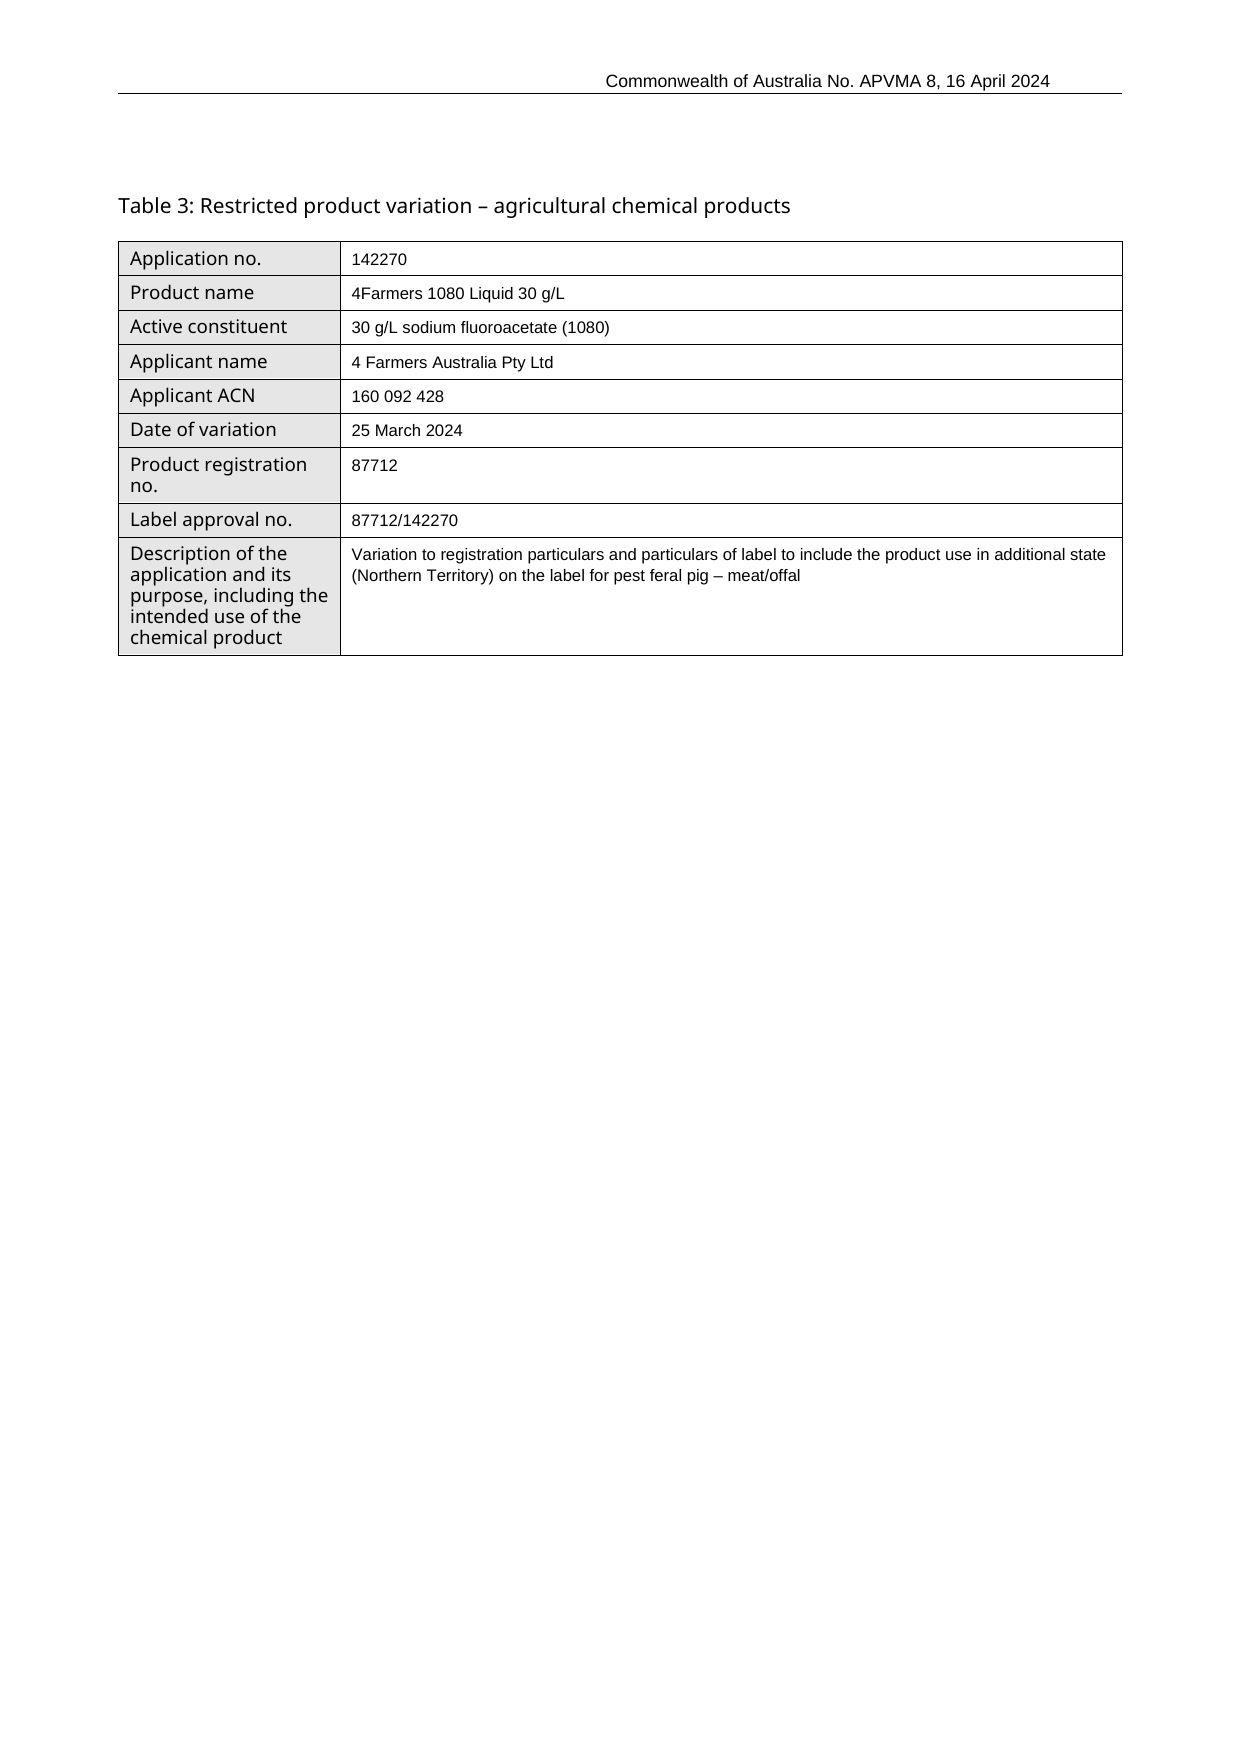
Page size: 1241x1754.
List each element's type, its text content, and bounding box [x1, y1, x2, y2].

table_cell Description of the application and its purpose, including the intended use of the chemical product [119, 538, 340, 654]
table_cell 25 March 2024 [341, 414, 1122, 447]
table_cell Active constituent [119, 311, 340, 344]
table_cell 160 092 428 [341, 380, 1122, 413]
table_cell Applicant name [119, 345, 340, 378]
table_cell Variation to registration particulars and particulars of label to include the product use in additional state (Northern Territory) on the label for pest feral pig – meat/offal [341, 538, 1122, 654]
table_cell 4Farmers 1080 Liquid 30 g/L [341, 276, 1122, 310]
table_cell Label approval no. [119, 504, 340, 537]
table_cell Applicant ACN [119, 380, 340, 413]
table_cell Date of variation [119, 414, 340, 447]
table_cell 87712/142270 [341, 504, 1122, 537]
table_cell Product registration no. [119, 448, 340, 502]
table_cell Product name [119, 276, 340, 310]
text Table 3: Restricted product variation – agricultural chemical products [118, 192, 1122, 220]
table_header 142270 [341, 242, 1122, 275]
table_cell 4 Farmers Australia Pty Ltd [341, 345, 1122, 378]
table_cell 30 g/L sodium fluoroacetate (1080) [341, 311, 1122, 344]
table_cell 87712 [341, 448, 1122, 502]
table_header Application no. [119, 242, 340, 275]
